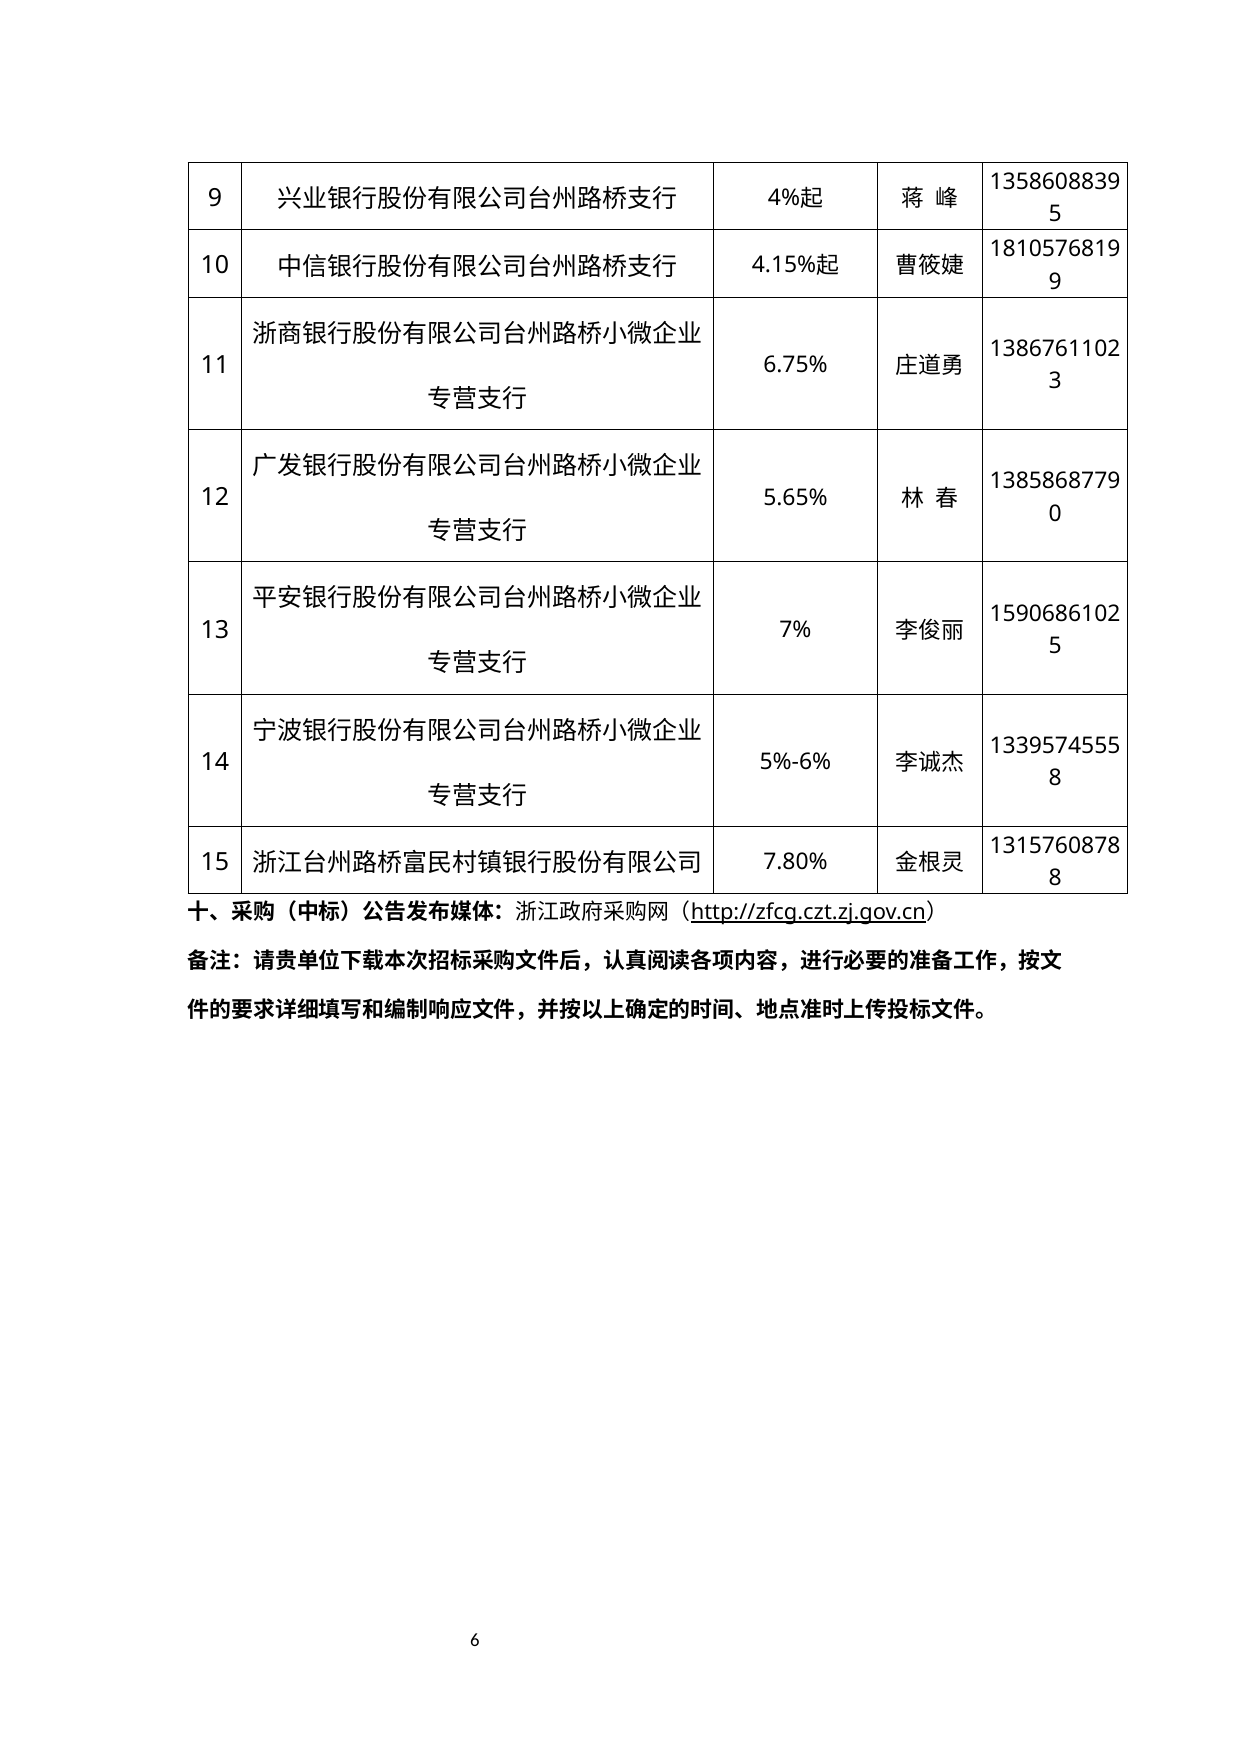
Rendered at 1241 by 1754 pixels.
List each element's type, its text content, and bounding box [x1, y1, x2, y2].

table_cell 10 [189, 230, 241, 297]
table_cell 兴业银行股份有限公司台州路桥支行 [242, 163, 713, 229]
table_cell 平安银行股份有限公司台州路桥小微企业专营支行 [242, 562, 713, 693]
table_cell 7.80% [714, 827, 877, 893]
table_cell 中信银行股份有限公司台州路桥支行 [242, 230, 713, 297]
table_cell 林 春 [878, 430, 982, 561]
text 十、采购（中标）公告发布媒体：浙江政府采购网（http://zfcg.czt.zj.gov.cn） [187, 894, 1053, 927]
table_cell 广发银行股份有限公司台州路桥小微企业专营支行 [242, 430, 713, 561]
table_cell 宁波银行股份有限公司台州路桥小微企业专营支行 [242, 695, 713, 826]
table_cell 浙商银行股份有限公司台州路桥小微企业专营支行 [242, 298, 713, 429]
table_cell 庄道勇 [878, 298, 982, 429]
table_cell 4%起 [714, 163, 877, 229]
table_cell 13395745558 [983, 695, 1127, 826]
table_cell 12 [189, 430, 241, 561]
table_cell 金根灵 [878, 827, 982, 893]
table_cell 5.65% [714, 430, 877, 561]
table_cell 13157608788 [983, 827, 1127, 893]
table_cell 浙江台州路桥富民村镇银行股份有限公司 [242, 827, 713, 893]
table_cell 蒋 峰 [878, 163, 982, 229]
table_cell 李俊丽 [878, 562, 982, 693]
table_cell 13586088395 [983, 163, 1127, 229]
table_cell 18105768199 [983, 230, 1127, 297]
table_cell 李诚杰 [878, 695, 982, 826]
table_cell 6.75% [714, 298, 877, 429]
table_cell 13 [189, 562, 241, 693]
table_cell 11 [189, 298, 241, 429]
table_cell 9 [189, 163, 241, 229]
table_cell 15906861025 [983, 562, 1127, 693]
table_cell 14 [189, 695, 241, 826]
table_cell 15 [189, 827, 241, 893]
table_cell 13858687790 [983, 430, 1127, 561]
text 备注：请贵单位下载本次招标采购文件后，认真阅读各项内容，进行必要的准备工作，按文件的要求详细填写和编制响应文件，并按以上确定的时间、地点准时上传投标文件。 [187, 942, 1062, 1024]
table_cell 13867611023 [983, 298, 1127, 429]
table_cell 7% [714, 562, 877, 693]
table_cell 曹筱婕 [878, 230, 982, 297]
table_cell 5%-6% [714, 695, 877, 826]
table_cell 4.15%起 [714, 230, 877, 297]
